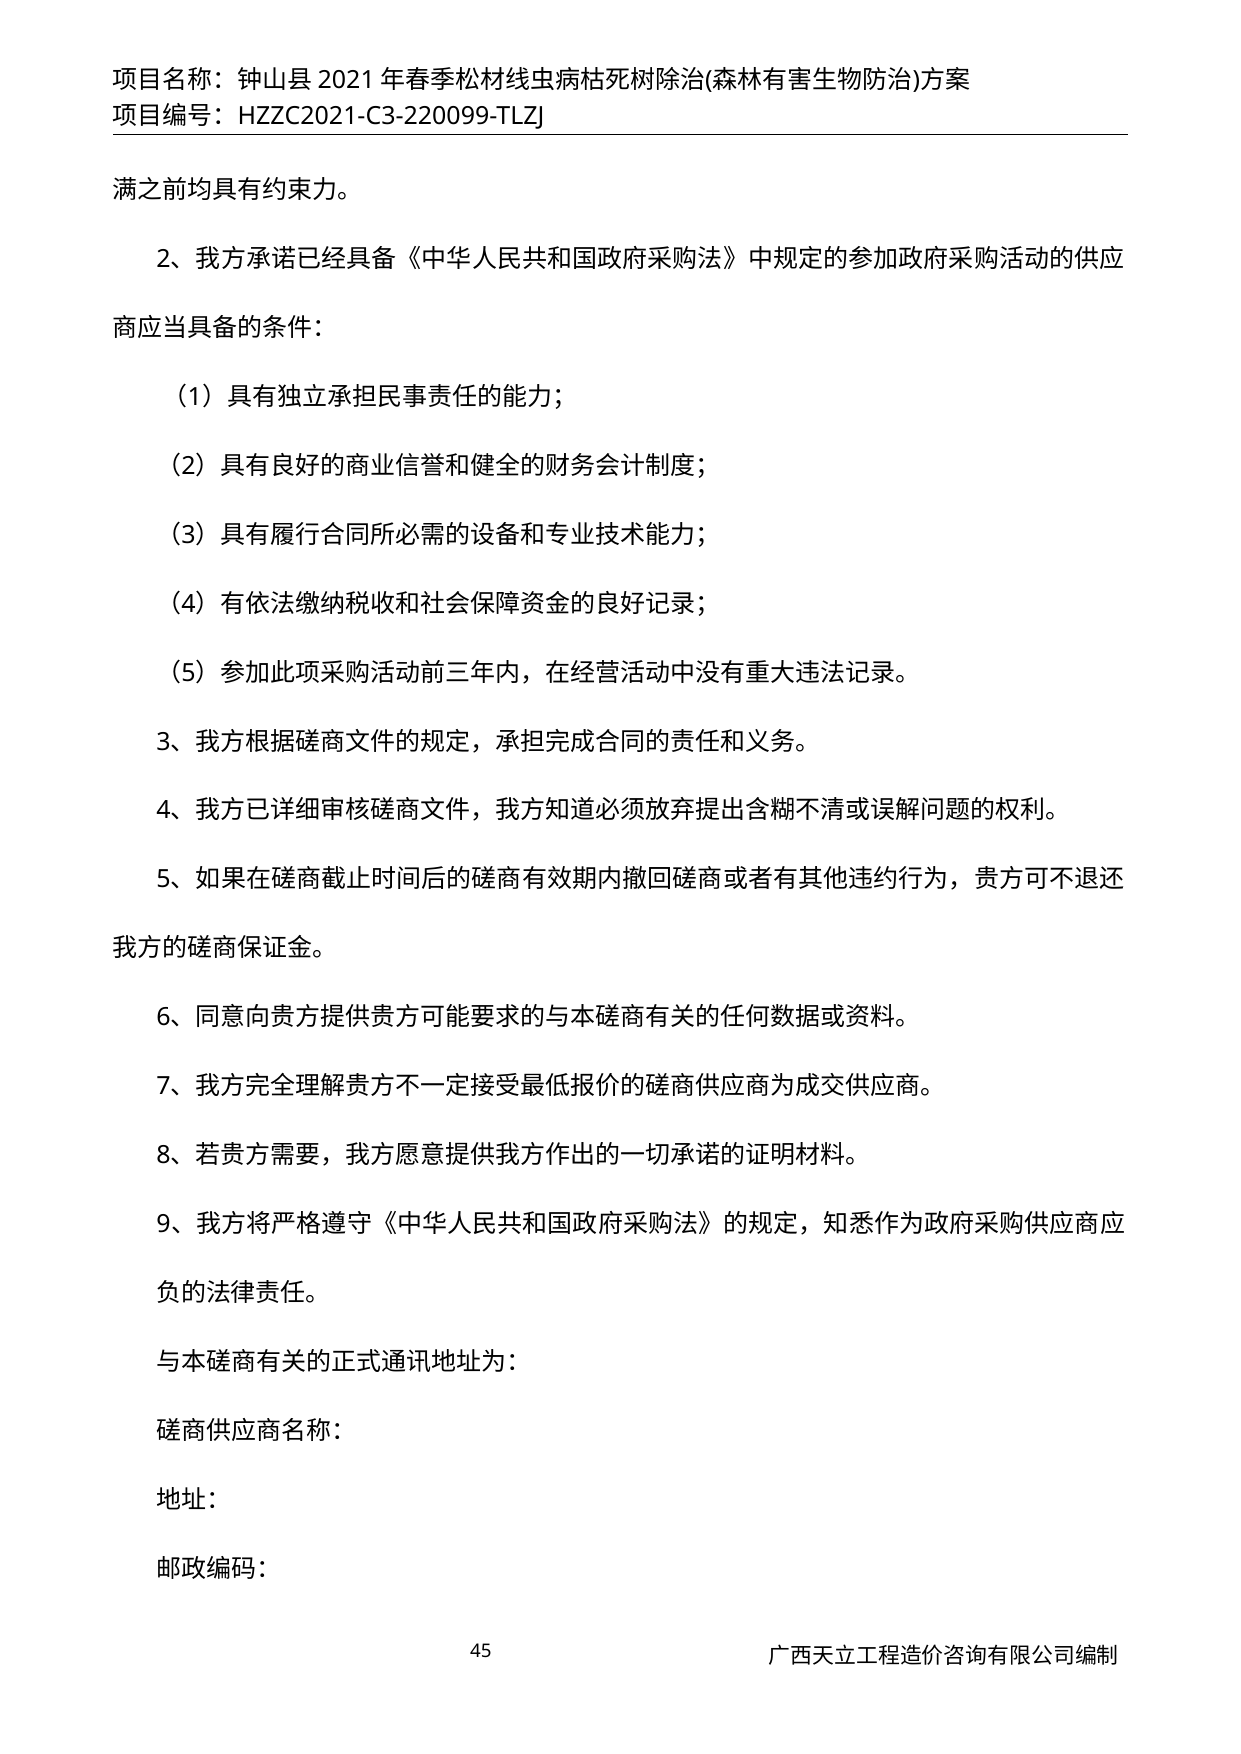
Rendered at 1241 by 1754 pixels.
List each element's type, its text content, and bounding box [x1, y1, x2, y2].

text 邮政编码： [112, 1532, 1128, 1601]
text 地址： [112, 1463, 1128, 1532]
text 9、我方将严格遵守《中华人民共和国政府采购法》的规定，知悉作为政府采购供应商应负的法律责任。 [156, 1187, 1128, 1325]
text 与本磋商有关的正式通讯地址为： [112, 1325, 1128, 1394]
text （3）具有履行合同所必需的设备和专业技术能力； [112, 498, 1128, 567]
text （4）有依法缴纳税收和社会保障资金的良好记录； [112, 567, 1128, 636]
text 5、如果在磋商截止时间后的磋商有效期内撤回磋商或者有其他违约行为，贵方可不退还我方的磋商保证金。 [112, 842, 1128, 980]
text 8、若贵方需要，我方愿意提供我方作出的一切承诺的证明材料。 [112, 1118, 1128, 1187]
text 3、我方根据磋商文件的规定，承担完成合同的责任和义务。 [112, 704, 1128, 773]
text 4、我方已详细审核磋商文件，我方知道必须放弃提出含糊不清或误解问题的权利。 [112, 773, 1128, 842]
text （1）具有独立承担民事责任的能力； [112, 360, 1128, 429]
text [112, 153, 1128, 222]
text 2、我方承诺已经具备《中华人民共和国政府采购法》中规定的参加政府采购活动的供应商应当具备的条件： [112, 222, 1128, 360]
text （2）具有良好的商业信誉和健全的财务会计制度； [112, 429, 1128, 498]
text 6、同意向贵方提供贵方可能要求的与本磋商有关的任何数据或资料。 [112, 980, 1128, 1049]
text 磋商供应商名称： [112, 1394, 1128, 1463]
text （5）参加此项采购活动前三年内，在经营活动中没有重大违法记录。 [112, 636, 1128, 704]
text 7、我方完全理解贵方不一定接受最低报价的磋商供应商为成交供应商。 [112, 1049, 1128, 1118]
